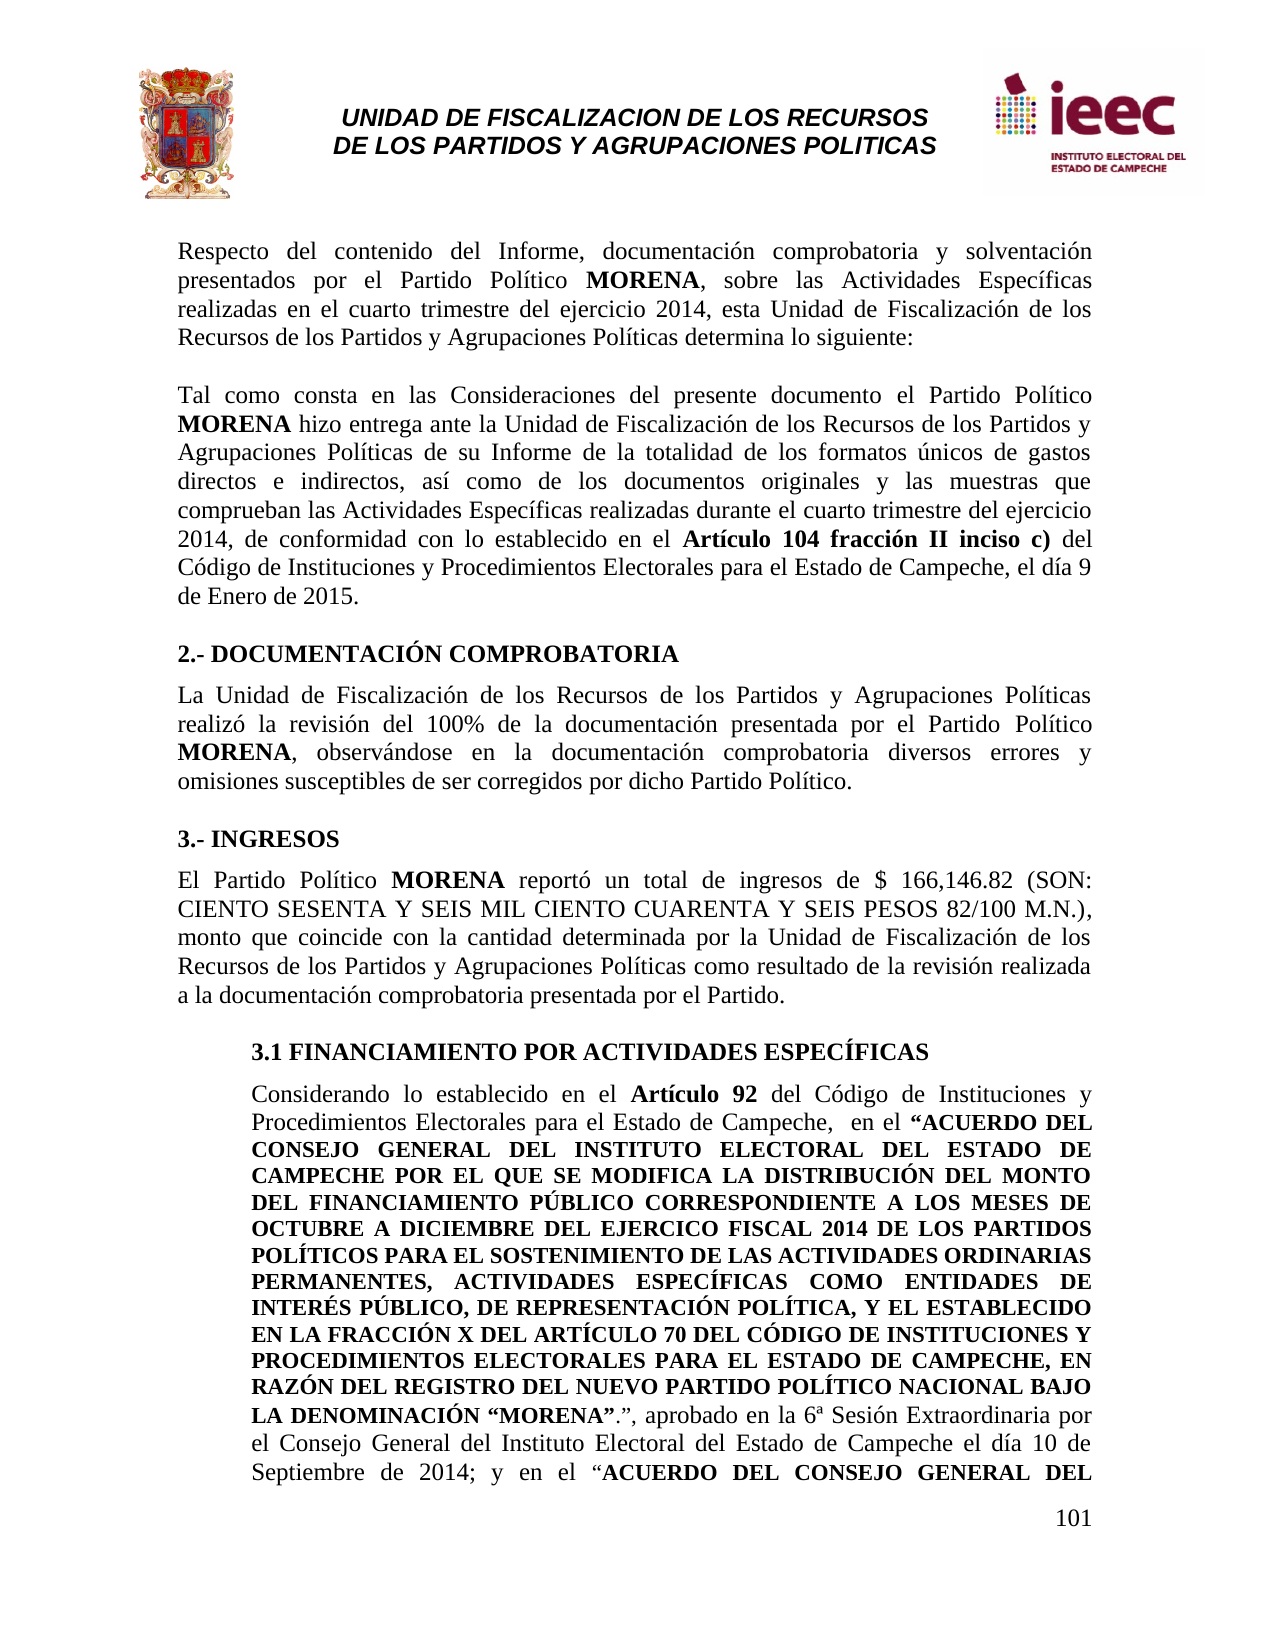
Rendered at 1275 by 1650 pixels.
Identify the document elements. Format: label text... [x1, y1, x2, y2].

text El Partido Político MORENA reportó un total de ingresos de $ 166,146.82 (SON: CIENTO SESENTA Y SEIS MIL CIENTO CUARENTA Y SEIS PESOS 82/100 M.N.), monto que coincide con la cantidad determinada por la Unidad de Fiscalización de los Recursos de los Partidos y Agrupaciones Políticas como resultado de la revisión realizada a la documentación comprobatoria presentada por el Partido. [177, 865, 1092, 1009]
picture [139, 67, 234, 199]
text 3.1 FINANCIAMIENTO POR ACTIVIDADES ESPECÍFICAS [251, 1037, 1092, 1066]
text Respecto del contenido del Informe, documentación comprobatoria y solventación presentados por el Partido Político MORENA, sobre las Actividades Específicas realizadas en el cuarto trimestre del ejercicio 2014, esta Unidad de Fiscalización de los Recursos de los Partidos y Agrupaciones Políticas determina lo siguiente: [177, 236, 1092, 351]
picture [983, 48, 1205, 196]
text Tal como consta en las Consideraciones del presente documento el Partido Político MORENA hizo entrega ante la Unidad de Fiscalización de los Recursos de los Partidos y Agrupaciones Políticas de su Informe de la totalidad de los formatos únicos de gastos directos e indirectos, así como de los documentos originales y las muestras que comprueban las Actividades Específicas realizadas durante el cuarto trimestre del ejercicio 2014, de conformidad con lo establecido en el Artículo 104 fracción II inciso c) del Código de Instituciones y Procedimientos Electorales para el Estado de Campeche, el día 9 de Enero de 2015. [177, 380, 1092, 610]
text 2.- DOCUMENTACIÓN COMPROBATORIA [177, 639, 1092, 667]
text La Unidad de Fiscalización de los Recursos de los Partidos y Agrupaciones Políticas realizó la revisión del 100% de la documentación presentada por el Partido Político MORENA, observándose en la documentación comprobatoria diversos errores y omisiones susceptibles de ser corregidos por dicho Partido Político. [177, 680, 1092, 795]
text 3.- INGRESOS [177, 824, 1092, 852]
